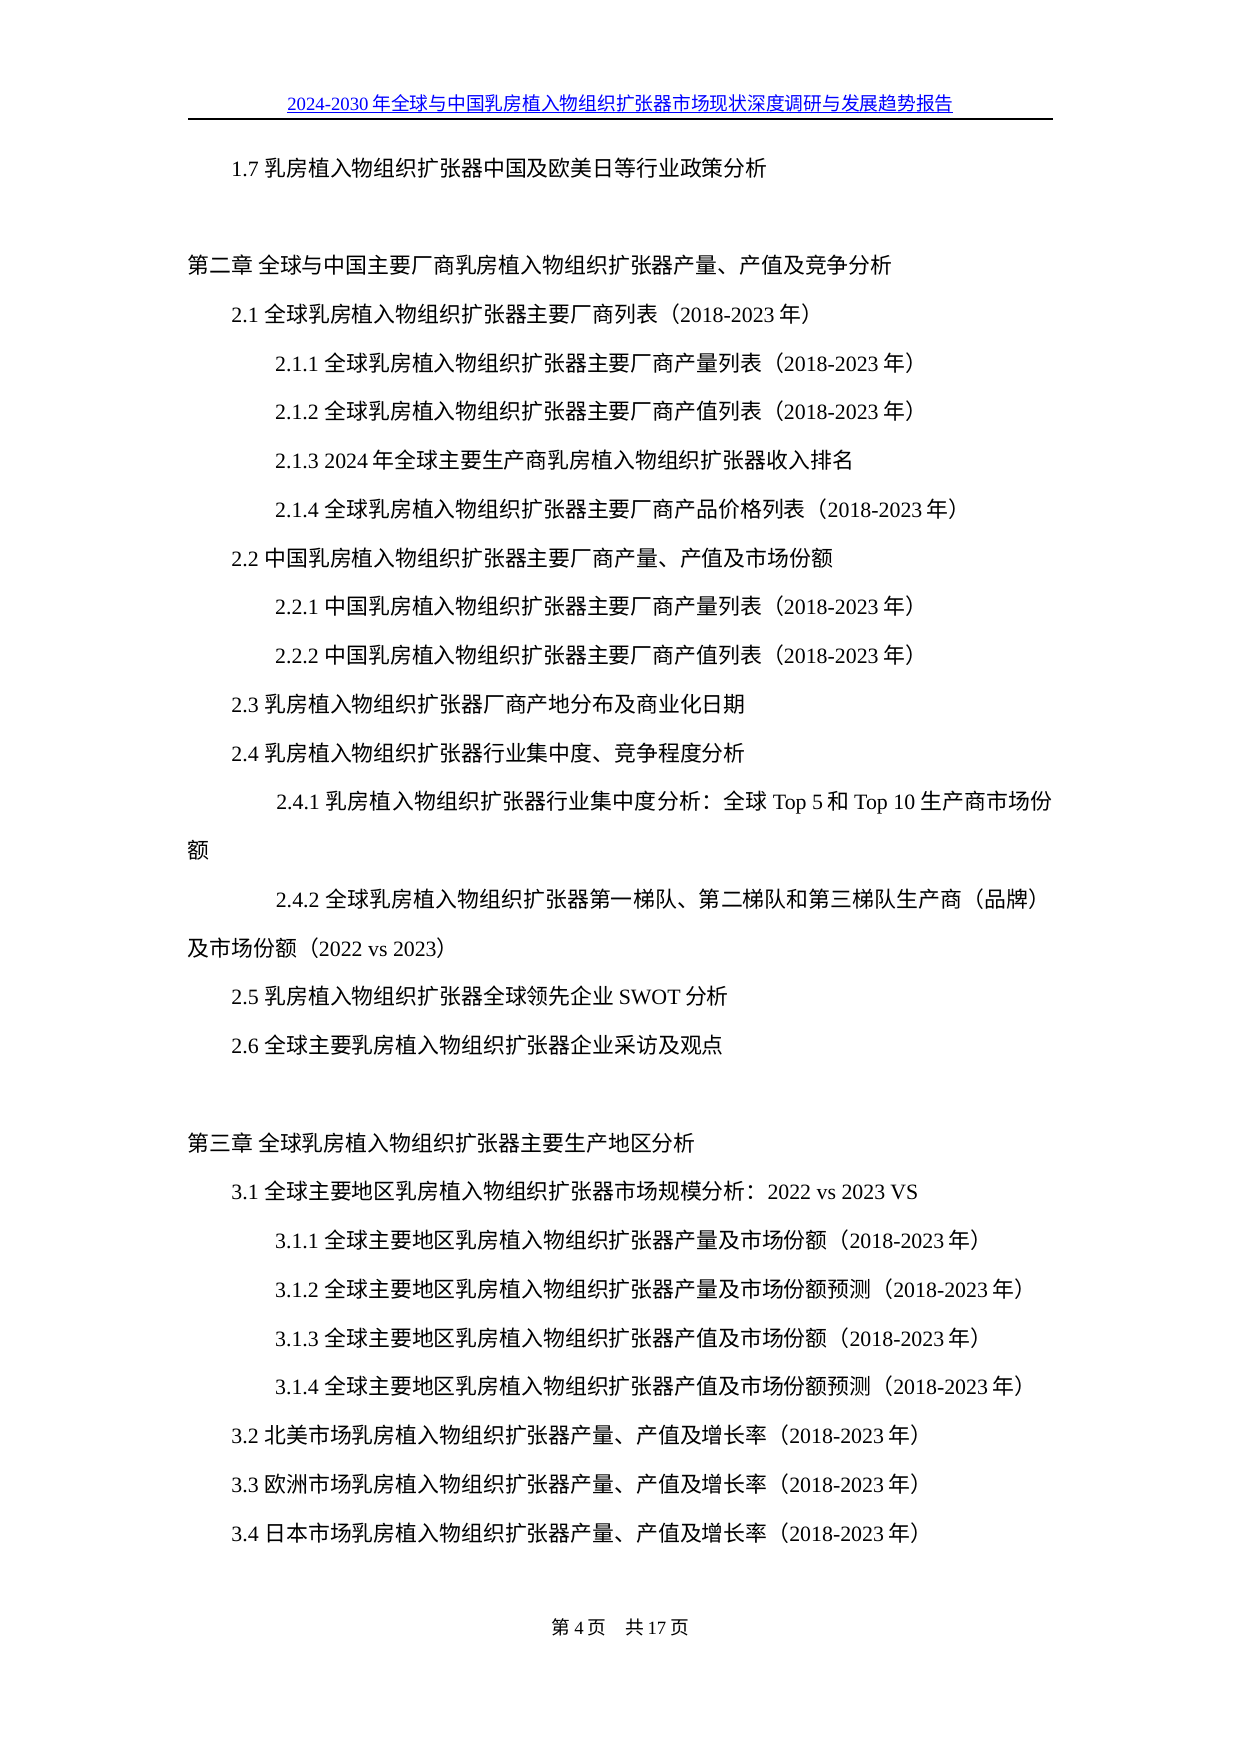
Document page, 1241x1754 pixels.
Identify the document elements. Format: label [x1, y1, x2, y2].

text [187, 150, 1053, 1548]
